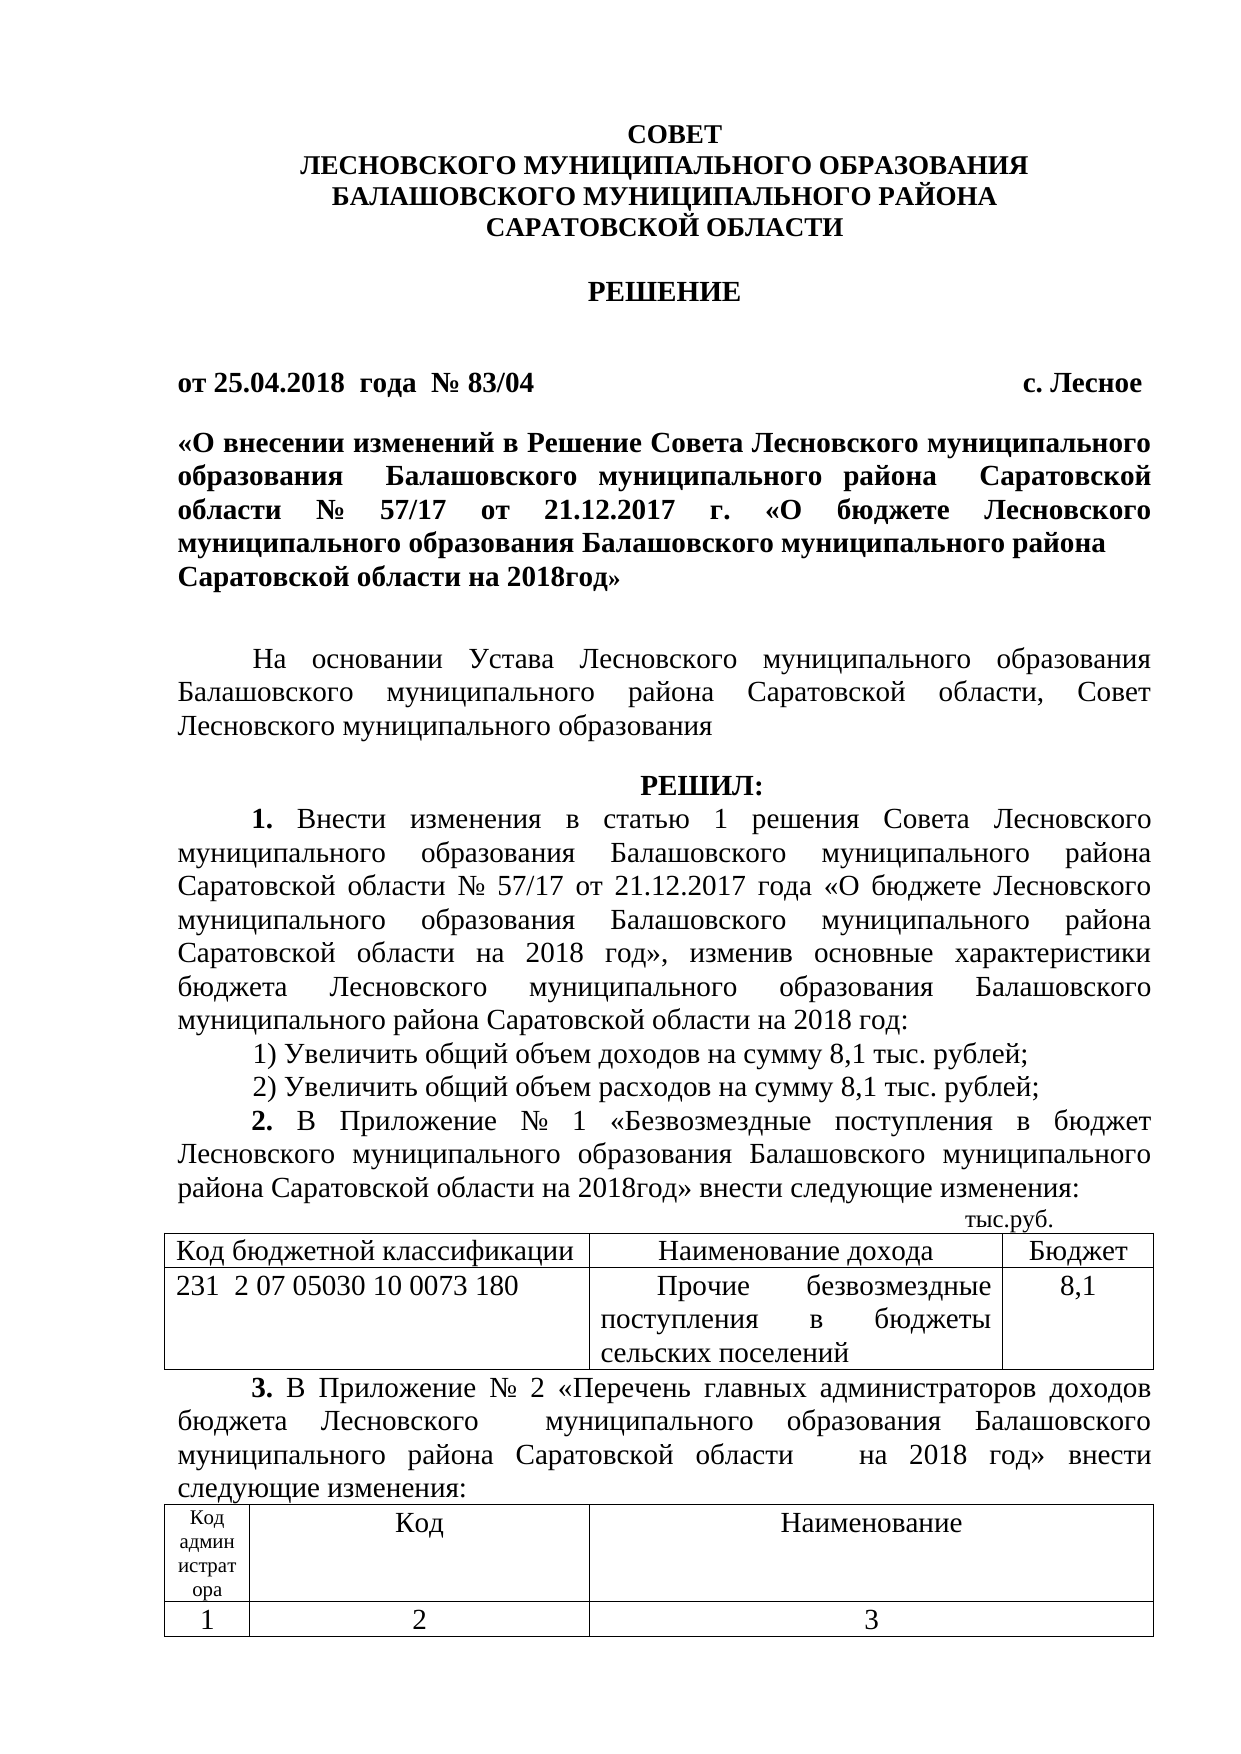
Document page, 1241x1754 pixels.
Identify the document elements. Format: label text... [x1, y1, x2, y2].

table_header Наименование [590, 1505, 1153, 1601]
text 1) Увеличить общий объем доходов на сумму 8,1 тыс. рублей; [177, 1036, 1152, 1069]
text от 25.04.2018 года № 83/04 с. Лесное [177, 365, 1152, 398]
table_cell 231 2 07 05030 10 0073 180 [165, 1268, 589, 1369]
table_header Код администратора [165, 1505, 249, 1601]
text 2. В Приложение № 1 «Безвозмездные поступления в бюджет Лесновского муниципального образования Балашовского муниципального района Саратовской области на 2018год» внести следующие изменения: [177, 1103, 1152, 1204]
text РЕШЕНИЕ [177, 274, 1152, 365]
text 2) Увеличить общий объем расходов на сумму 8,1 тыс. рублей; [177, 1069, 1152, 1103]
text ЛЕСНОВСКОГО МУНИЦИПАЛЬНОГО ОБРАЗОВАНИЯ [177, 149, 1152, 180]
table_header Код бюджетной классификации [165, 1234, 589, 1267]
table_cell Прочие безвозмездные поступления в бюджеты сельских поселений [590, 1268, 1002, 1369]
text СОВЕТ [177, 118, 1152, 149]
table_header Код [250, 1505, 589, 1601]
table_cell 2 [250, 1602, 589, 1636]
text 3. В Приложение № 2 «Перечень главных администраторов доходов бюджета Лесновского муниципального образования Балашовского муниципального района Саратовской области на 2018 год» внести следующие изменения: [177, 1370, 1152, 1504]
text БАЛАШОВСКОГО МУНИЦИПАЛЬНОГО РАЙОНА [177, 180, 1152, 212]
text САРАТОВСКОЙ ОБЛАСТИ [177, 212, 1152, 243]
table_cell 1 [165, 1602, 249, 1636]
text «О внесении изменений в Решение Совета Лесновского муниципального образования Балашовского муниципального района Саратовской области № 57/17 от 21.12.2017 г. «О бюджете Лесновского муниципального образования Балашовского муниципального района [177, 398, 1152, 559]
text На основании Устава Лесновского муниципального образования Балашовского муниципального района Саратовской области, Совет Лесновского муниципального образования [177, 641, 1152, 741]
table_cell 3 [590, 1602, 1153, 1636]
text Саратовской области на 2018год» [177, 559, 1152, 593]
table_header Наименование дохода [590, 1234, 1002, 1267]
text РЕШИЛ: [177, 768, 1152, 801]
table_cell 8,1 [1003, 1268, 1153, 1369]
text 1. Внести изменения в статью 1 решения Совета Лесновского муниципального образования Балашовского муниципального района Саратовской области № 57/17 от 21.12.2017 года «О бюджете Лесновского муниципального образования Балашовского муниципального района Саратовской области на 2018 год», изменив основные характеристики бюджета Лесновского муниципального образования Балашовского муниципального района Саратовской области на 2018 год: [177, 801, 1152, 1036]
text тыс.руб. [177, 1204, 1152, 1232]
table_header Бюджет [1003, 1234, 1153, 1267]
